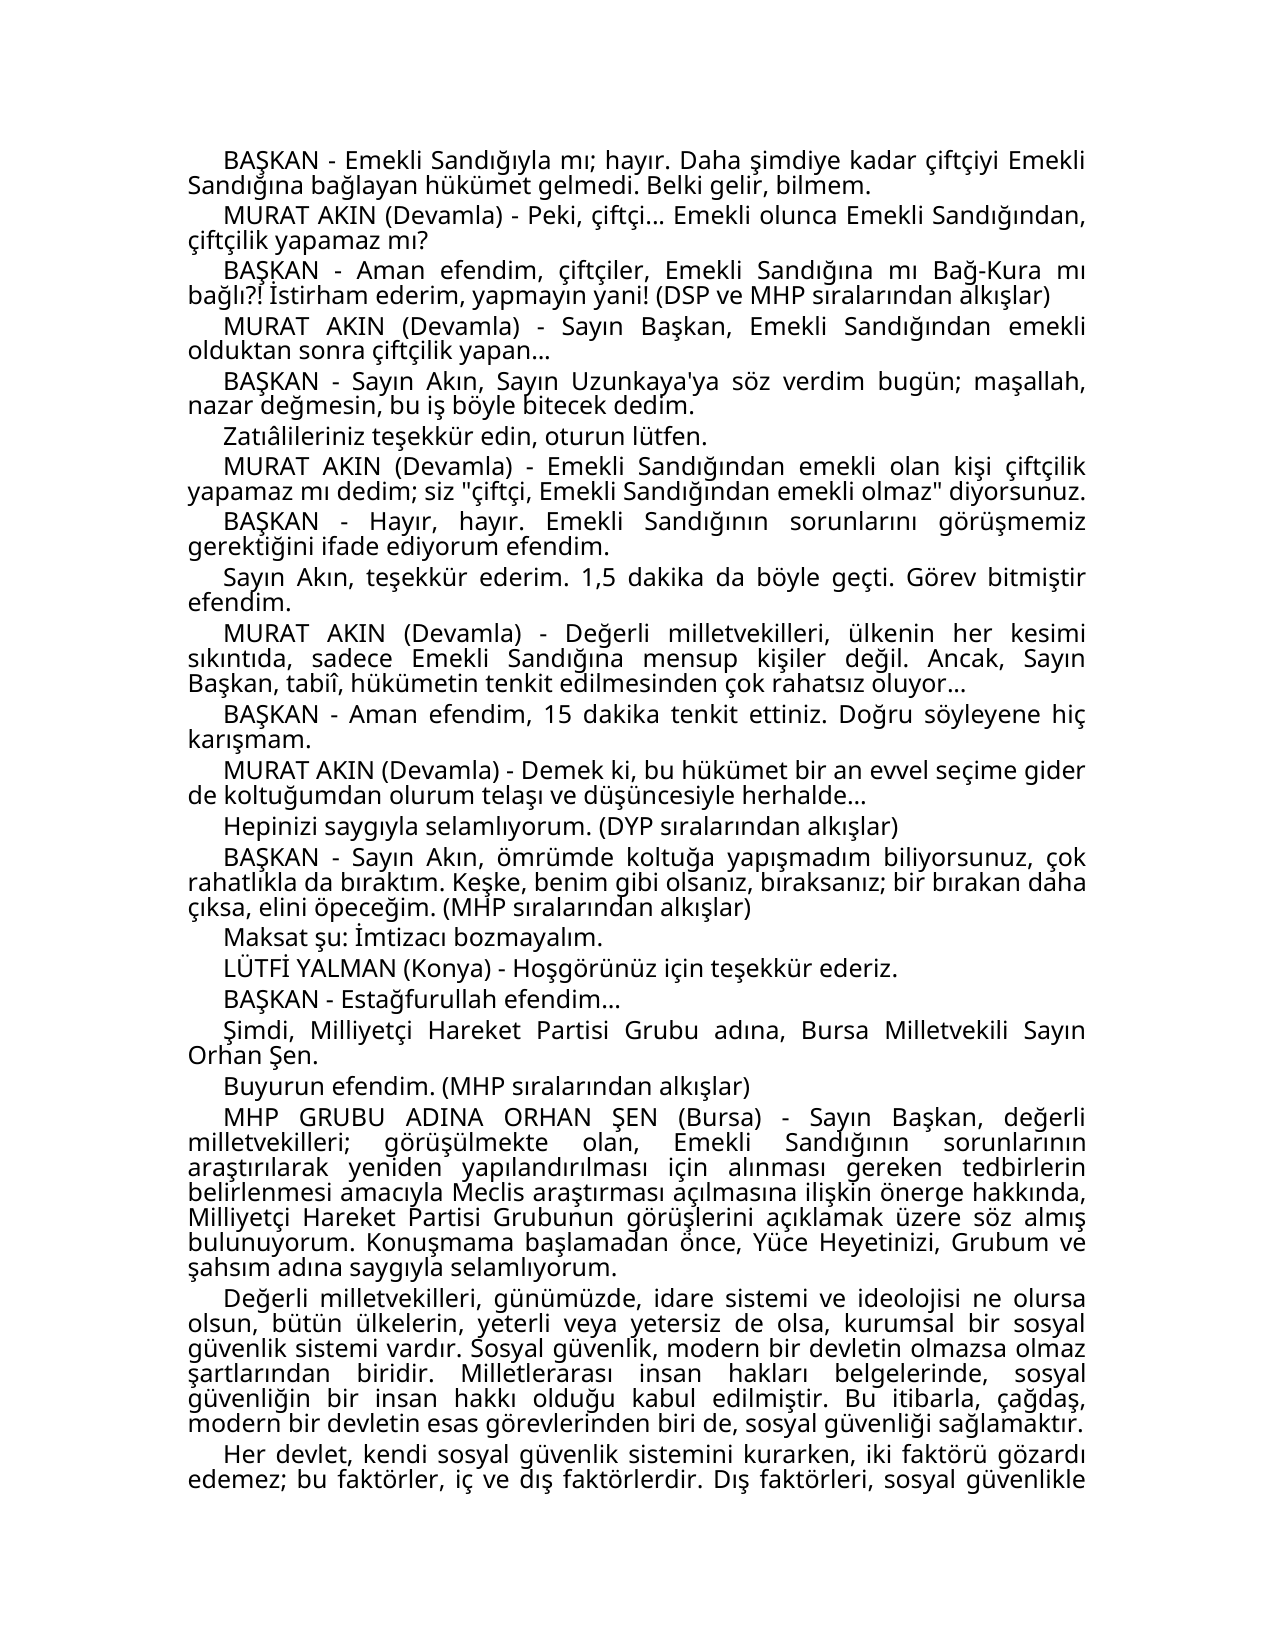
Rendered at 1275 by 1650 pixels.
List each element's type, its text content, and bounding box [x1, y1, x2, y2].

text MURAT AKIN (Devamla) - Emekli Sandığından emekli olan kişi çiftçilik yapamaz mı dedim; siz "çiftçi, Emekli Sandığından emekli olmaz" diyorsunuz. [187, 456, 1087, 505]
text Maksat şu: İmtizacı bozmayalım. [187, 927, 1087, 952]
text BAŞKAN - Aman efendim, çiftçiler, Emekli Sandığına mı Bağ-Kura mı bağlı?! İstirham ederim, yapmayın yani! (DSP ve MHP sıralarından alkışlar) [187, 260, 1087, 309]
text Sayın Akın, teşekkür ederim. 1,5 dakika da böyle geçti. Görev bitmiştir efendim. [187, 566, 1087, 616]
text Hepinizi saygıyla selamlıyorum. (DYP sıralarından alkışlar) [187, 815, 1087, 840]
text LÜTFİ YALMAN (Konya) - Hoşgörünüz için teşekkür ederiz. [187, 958, 1087, 983]
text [187, 1443, 1087, 1493]
text Buyurun efendim. (MHP sıralarından alkışlar) [187, 1076, 1087, 1101]
text MURAT AKIN (Devamla) - Sayın Başkan, Emekli Sandığından emekli olduktan sonra çiftçilik yapan... [187, 315, 1087, 364]
text Zatıâlileriniz teşekkür edin, oturun lütfen. [187, 426, 1087, 450]
text BAŞKAN - Aman efendim, 15 dakika tenkit ettiniz. Doğru söyleyene hiç karışmam. [187, 703, 1087, 753]
text BAŞKAN - Sayın Akın, ömrümde koltuğa yapışmadım biliyorsunuz, çok rahatlıkla da bıraktım. Keşke, benim gibi olsanız, bıraksanız; bir bırakan daha çıksa, elini öpeceğim. (MHP sıralarından alkışlar) [187, 846, 1087, 921]
text BAŞKAN - Emekli Sandığıyla mı; hayır. Daha şimdiye kadar çiftçiyi Emekli Sandığına bağlayan hükümet gelmedi. Belki gelir, bilmem. [187, 150, 1087, 199]
text BAŞKAN - Hayır, hayır. Emekli Sandığının sorunlarını görüşmemiz gerektiğini ifade ediyorum efendim. [187, 511, 1087, 560]
text MHP GRUBU ADINA ORHAN ŞEN (Bursa) - Sayın Başkan, değerli milletvekilleri; görüşülmekte olan, Emekli Sandığının sorunlarının araştırılarak yeniden yapılandırılması için alınması gereken tedbirlerin belirlenmesi amacıyla Meclis araştırması açılmasına ilişkin önerge hakkında, Milliyetçi Hareket Partisi Grubunun görüşlerini açıklamak üzere söz almış bulunuyorum. Konuşmama başlamadan önce, Yüce Heyetinizi, Grubum ve şahsım adına saygıyla selamlıyorum. [187, 1107, 1087, 1282]
text BAŞKAN - Sayın Akın, Sayın Uzunkaya'ya söz verdim bugün; maşallah, nazar değmesin, bu iş böyle bitecek dedim. [187, 370, 1087, 419]
text Şimdi, Milliyetçi Hareket Partisi Grubu adına, Bursa Milletvekili Sayın Orhan Şen. [187, 1020, 1087, 1070]
text Değerli milletvekilleri, günümüzde, idare sistemi ve ideolojisi ne olursa olsun, bütün ülkelerin, yeterli veya yetersiz de olsa, kurumsal bir sosyal güvenlik sistemi vardır. Sosyal güvenlik, modern bir devletin olmazsa olmaz şartlarından biridir. Milletlerarası insan hakları belgelerinde, sosyal güvenliğin bir insan hakkı olduğu kabul edilmiştir. Bu itibarla, çağdaş, modern bir devletin esas görevlerinden biri de, sosyal güvenliği sağlamaktır. [187, 1287, 1087, 1437]
text BAŞKAN - Estağfurullah efendim... [187, 989, 1087, 1014]
text MURAT AKIN (Devamla) - Demek ki, bu hükümet bir an evvel seçime gider de koltuğumdan olurum telaşı ve düşüncesiyle herhalde... [187, 759, 1087, 809]
text MURAT AKIN (Devamla) - Değerli milletvekilleri, ülkenin her kesimi sıkıntıda, sadece Emekli Sandığına mensup kişiler değil. Ancak, Sayın Başkan, tabiî, hükümetin tenkit edilmesinden çok rahatsız oluyor... [187, 622, 1087, 697]
text MURAT AKIN (Devamla) - Peki, çiftçi... Emekli olunca Emekli Sandığından, çiftçilik yapamaz mı? [187, 205, 1087, 254]
